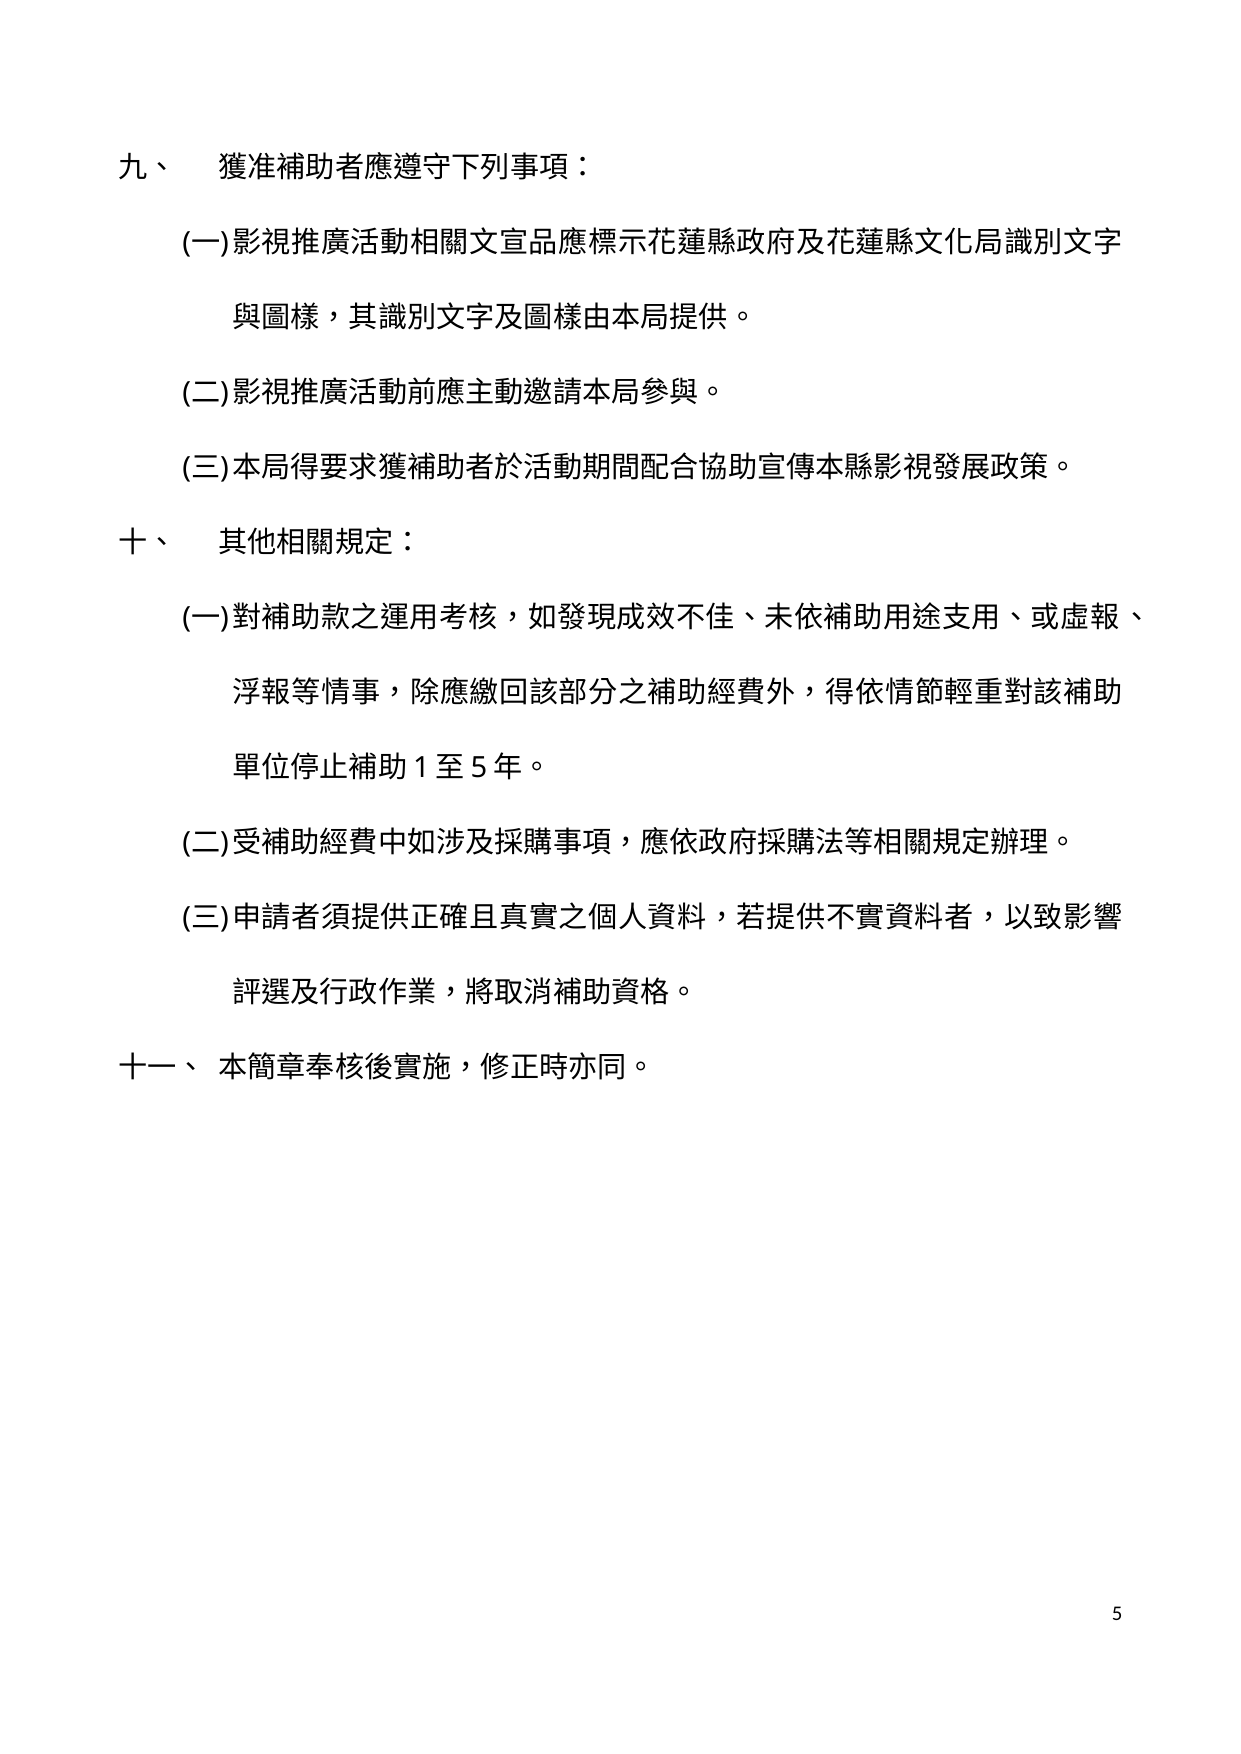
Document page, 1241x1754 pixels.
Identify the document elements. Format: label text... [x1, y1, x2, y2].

list 受補助經費中如涉及採購事項，應依政府採購法等相關規定辦理。 [182, 803, 1122, 878]
list 本簡章奉核後實施，修正時亦同。 [118, 1028, 1122, 1103]
list 獲准補助者應遵守下列事項： [118, 128, 1122, 203]
list 影視推廣活動相關文宣品應標示花蓮縣政府及花蓮縣文化局識別文字與圖樣，其識別文字及圖樣由本局提供。 [182, 203, 1122, 353]
list 申請者須提供正確且真實之個人資料，若提供不實資料者，以致影響評選及行政作業，將取消補助資格。 [182, 878, 1122, 1028]
list 影視推廣活動前應主動邀請本局參與。 [182, 353, 1122, 428]
list 其他相關規定： [118, 503, 1122, 578]
list 對補助款之運用考核，如發現成效不佳、未依補助用途支用、或虛報、浮報等情事，除應繳回該部分之補助經費外，得依情節輕重對該補助單位停止補助1至5年。 [182, 578, 1122, 803]
list 本局得要求獲補助者於活動期間配合協助宣傳本縣影視發展政策。 [182, 428, 1122, 503]
